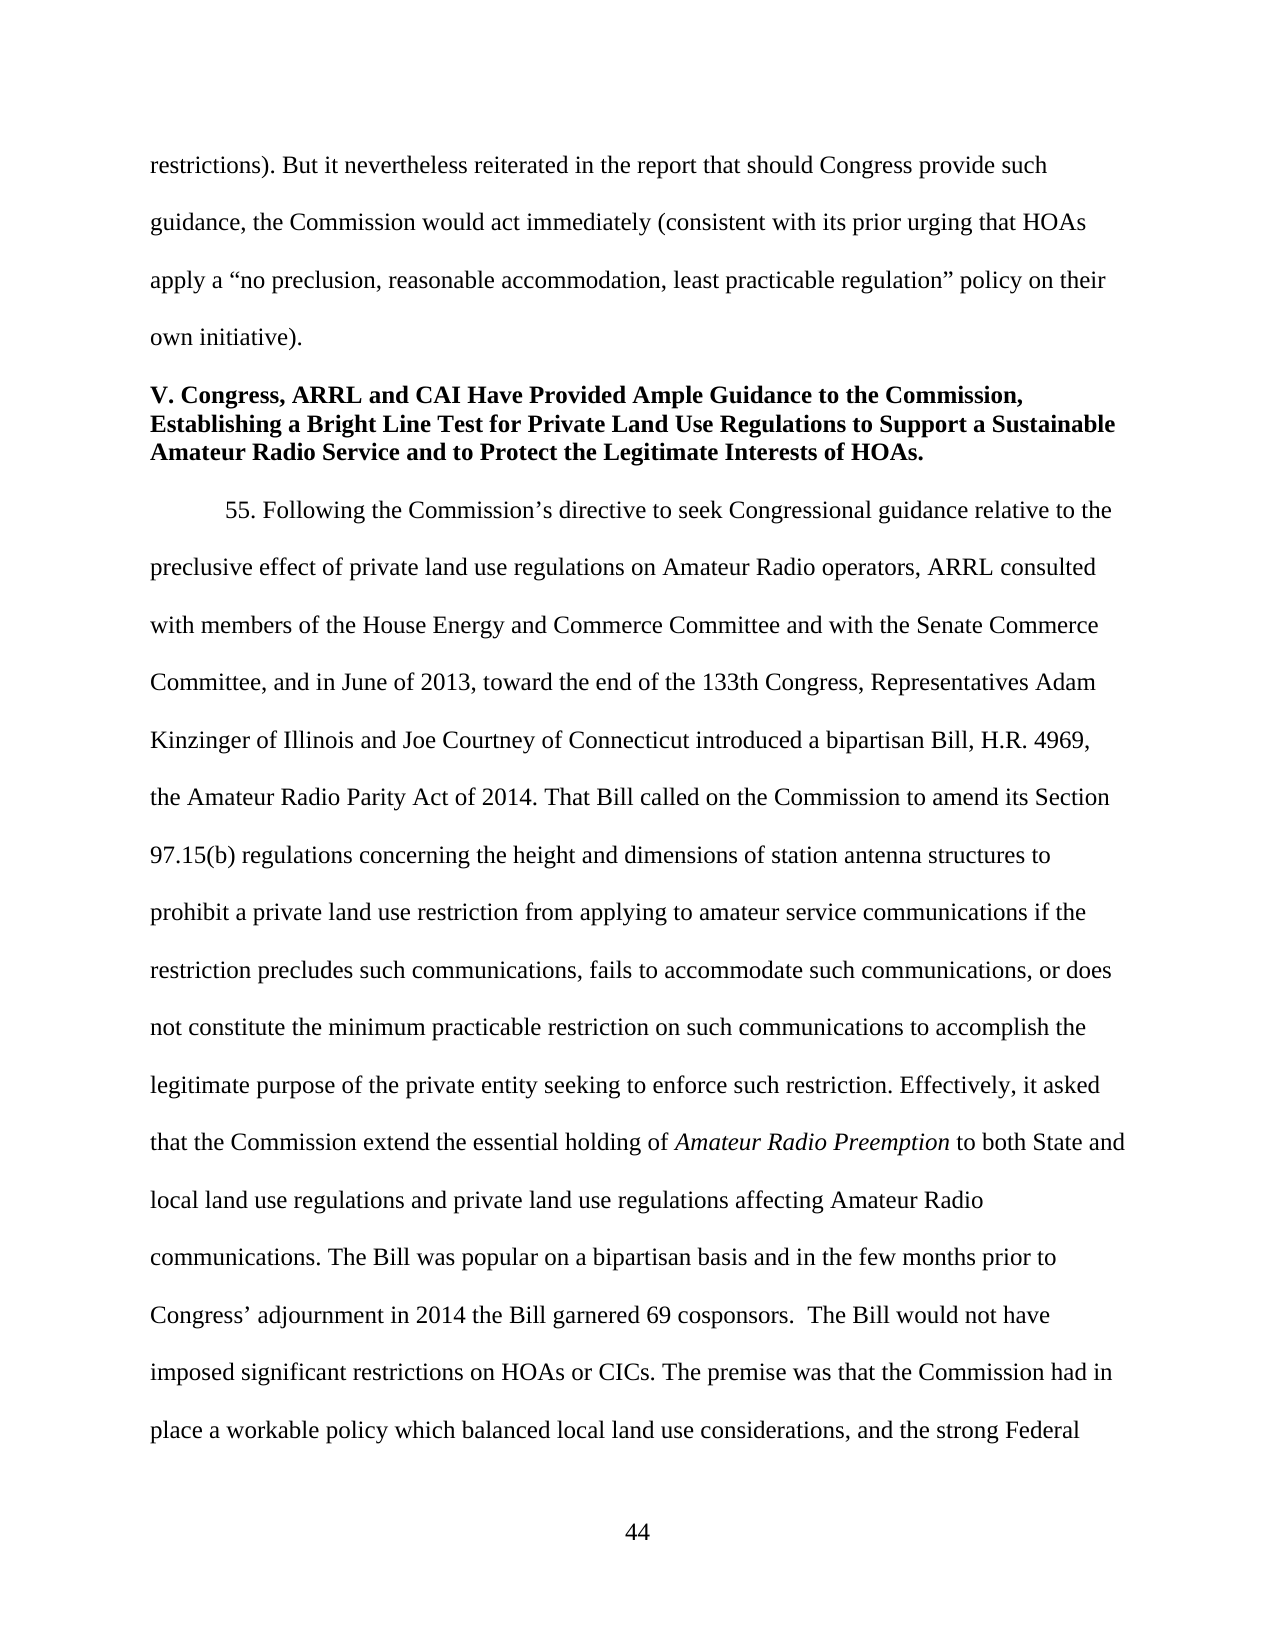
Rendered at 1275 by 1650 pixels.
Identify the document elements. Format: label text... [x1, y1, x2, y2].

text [150, 495, 1125, 1444]
text 54. ARRL did not in 1985, when the Commission issued its Amateur Radio Preemption declaratory ruling, challenge the Commission’s uneven handling of State and local versus private land use regulations. It was apparent at the time that the Commission’s statement that it did not have an “interest” in private land use regulations assumed a lack of jurisdiction. That is the only explanation for why it did not, despite its very specific finding at the time of a “strong Federal interest in promoting Amateur Radio communications,” apply its flexible, no preclusion, reasonable accommodation, least practicable regulation policy equally to all types of land use regulations. After the 1996 Telecommunications Act’s directive to preempt all regulation of OTARD devices by municipal or private land use authorities, however, and the Commission’s finding that it did have jurisdiction to regulate or even preempt private land use regulations, and that it was appropriate to accord them less deference than local governmental regulations, ARRL asked the Commission in 1999 to apply the 1985 Amateur Radio Preemption policy to all types of land use regulations. The Commission, in response, said in 1999 (and on reconsideration, again in 2000 and 2001) that it preferred to have guidance from Congress in order to do that. The Commission said essentially the same thing in 2012 in the Report to Congress, DA 12-1342, released August 20, 2012. The Commission noted in that Report that, absent guidance from Congress, there was “no compelling reason” to “revisit the Commission’s previous determinations that preemption should not be expanded to CC&Rs” (covenants, conditions and restrictions). But it nevertheless reiterated in the report that should Congress provide such guidance, the Commission would act immediately (consistent with its prior urging that HOAs apply a “no preclusion, reasonable accommodation, least practicable regulation” policy on their own initiative). [150, 150, 1125, 351]
text V. Congress, ARRL and CAI Have Provided Ample Guidance to the Commission, Establishing a Bright Line Test for Private Land Use Regulations to Support a Sustainable Amateur Radio Service and to Protect the Legitimate Interests of HOAs. [150, 380, 1125, 466]
